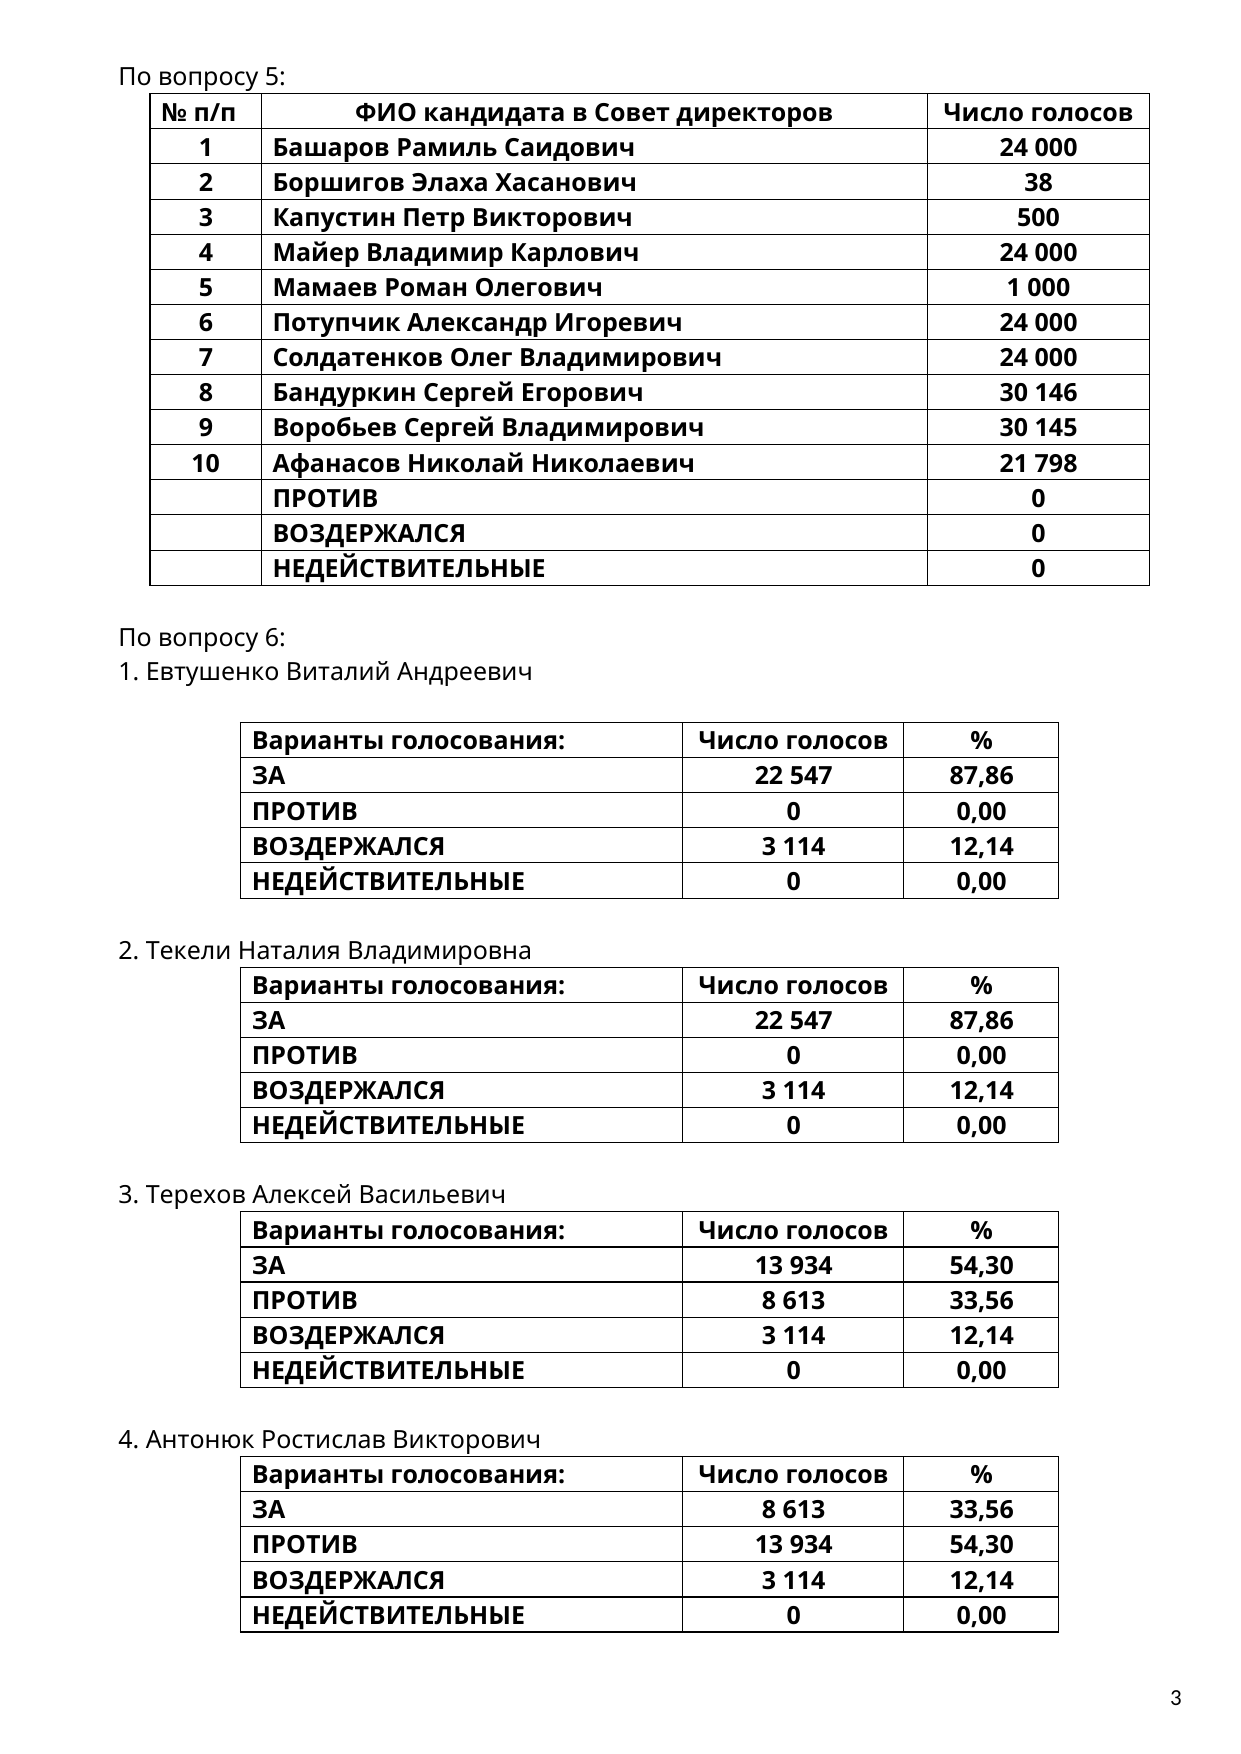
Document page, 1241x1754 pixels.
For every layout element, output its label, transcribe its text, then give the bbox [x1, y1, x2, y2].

table_cell 12,14 [904, 1562, 1058, 1596]
table_cell 12,14 [904, 828, 1058, 862]
table_cell 10 [151, 445, 261, 479]
table_cell 7 [151, 340, 261, 374]
table_cell 0 [928, 551, 1149, 584]
table_cell ВОЗДЕРЖАЛСЯ [262, 515, 927, 549]
table_cell Башаров Рамиль Саидович [262, 129, 927, 163]
table_cell 8 [151, 375, 261, 409]
table_cell Потупчик Александр Игоревич [262, 305, 927, 339]
table_cell 0,00 [904, 1353, 1058, 1387]
table_header Число голосов [683, 723, 903, 757]
text 4. Антонюк Ростислав Викторович [118, 1422, 1181, 1456]
table_cell НЕДЕЙСТВИТЕЛЬНЫЕ [241, 1108, 682, 1142]
table_cell 3 114 [683, 1318, 903, 1352]
table_cell 500 [928, 200, 1149, 233]
table_cell 0 [683, 1108, 903, 1142]
table_cell 3 [151, 200, 261, 233]
table_cell 13 934 [683, 1527, 903, 1561]
text 3. Терехов Алексей Васильевич [118, 1177, 1181, 1211]
table_cell Воробьев Сергей Владимирович [262, 410, 927, 444]
text По вопросу 5: [118, 59, 1181, 93]
table_cell 87,86 [904, 1003, 1058, 1037]
table_cell 0 [928, 480, 1149, 514]
table_cell Капустин Петр Викторович [262, 200, 927, 233]
table_cell 87,86 [904, 758, 1058, 792]
table_cell 0 [683, 863, 903, 897]
table_cell ВОЗДЕРЖАЛСЯ [241, 1318, 682, 1352]
table_cell 0 [928, 515, 1149, 549]
table_header Варианты голосования: [241, 968, 682, 1002]
table_cell 2 [151, 164, 261, 198]
table_cell 4 [151, 235, 261, 269]
table_cell 8 613 [683, 1283, 903, 1317]
table_cell 12,14 [904, 1073, 1058, 1107]
table_cell ПРОТИВ [262, 480, 927, 514]
table_cell 1 [151, 129, 261, 163]
table_cell 33,56 [904, 1492, 1058, 1526]
table_cell ВОЗДЕРЖАЛСЯ [241, 828, 682, 862]
table_cell 21 798 [928, 445, 1149, 479]
table_cell ЗА [241, 1248, 682, 1281]
table_cell 3 114 [683, 828, 903, 862]
table_header № п/п [151, 94, 261, 128]
table_cell 0 [683, 1038, 903, 1072]
table_header % [904, 1457, 1058, 1491]
table_cell Солдатенков Олег Владимирович [262, 340, 927, 374]
table_cell НЕДЕЙСТВИТЕЛЬНЫЕ [241, 1353, 682, 1387]
table_header Варианты голосования: [241, 1212, 682, 1246]
table_cell 22 547 [683, 1003, 903, 1037]
table_header ФИО кандидата в Совет директоров [262, 94, 927, 128]
table_cell 54,30 [904, 1248, 1058, 1281]
table_cell [151, 515, 261, 549]
table_cell ПРОТИВ [241, 1527, 682, 1561]
table_cell НЕДЕЙСТВИТЕЛЬНЫЕ [241, 1598, 682, 1631]
table_cell [151, 480, 261, 514]
table_cell 6 [151, 305, 261, 339]
table_cell НЕДЕЙСТВИТЕЛЬНЫЕ [241, 863, 682, 897]
table_cell 0,00 [904, 1038, 1058, 1072]
table_header % [904, 968, 1058, 1002]
table_cell 8 613 [683, 1492, 903, 1526]
table_cell 0,00 [904, 793, 1058, 827]
table_cell 0,00 [904, 863, 1058, 897]
table_header Число голосов [683, 1212, 903, 1246]
table_cell 12,14 [904, 1318, 1058, 1352]
table_cell Мамаев Роман Олегович [262, 270, 927, 304]
table_cell Бандуркин Сергей Егорович [262, 375, 927, 409]
table_header % [904, 723, 1058, 757]
text 1. Евтушенко Виталий Андреевич [118, 654, 1181, 688]
table_cell ЗА [241, 758, 682, 792]
table_header % [904, 1212, 1058, 1246]
table_cell 30 146 [928, 375, 1149, 409]
table_cell 3 114 [683, 1562, 903, 1596]
table_cell 9 [151, 410, 261, 444]
table_cell 0,00 [904, 1598, 1058, 1631]
table_cell 0 [683, 1353, 903, 1387]
table_cell 3 114 [683, 1073, 903, 1107]
table_cell Афанасов Николай Николаевич [262, 445, 927, 479]
table_header Варианты голосования: [241, 1457, 682, 1491]
table_cell 30 145 [928, 410, 1149, 444]
table_cell Майер Владимир Карлович [262, 235, 927, 269]
table_cell 24 000 [928, 129, 1149, 163]
table_cell [151, 551, 261, 584]
table_cell 0,00 [904, 1108, 1058, 1142]
table_cell 1 000 [928, 270, 1149, 304]
table_cell 22 547 [683, 758, 903, 792]
table_cell 54,30 [904, 1527, 1058, 1561]
table_cell ЗА [241, 1492, 682, 1526]
table_cell 24 000 [928, 340, 1149, 374]
text По вопросу 6: [118, 620, 1181, 654]
text 2. Текели Наталия Владимировна [118, 932, 1181, 967]
table_cell 24 000 [928, 305, 1149, 339]
table_header Число голосов [683, 968, 903, 1002]
table_cell 0 [683, 1598, 903, 1631]
table_cell 0 [683, 793, 903, 827]
table_header Варианты голосования: [241, 723, 682, 757]
table_header Число голосов [928, 94, 1149, 128]
table_cell ВОЗДЕРЖАЛСЯ [241, 1562, 682, 1596]
table_cell 24 000 [928, 235, 1149, 269]
table_cell ЗА [241, 1003, 682, 1037]
table_cell 5 [151, 270, 261, 304]
table_cell ПРОТИВ [241, 1038, 682, 1072]
table_cell ПРОТИВ [241, 1283, 682, 1317]
table_cell 13 934 [683, 1248, 903, 1281]
table_cell ВОЗДЕРЖАЛСЯ [241, 1073, 682, 1107]
table_cell ПРОТИВ [241, 793, 682, 827]
table_header Число голосов [683, 1457, 903, 1491]
table_cell 33,56 [904, 1283, 1058, 1317]
table_cell 38 [928, 164, 1149, 198]
table_cell НЕДЕЙСТВИТЕЛЬНЫЕ [262, 551, 927, 584]
table_cell Боршигов Элаха Хасанович [262, 164, 927, 198]
